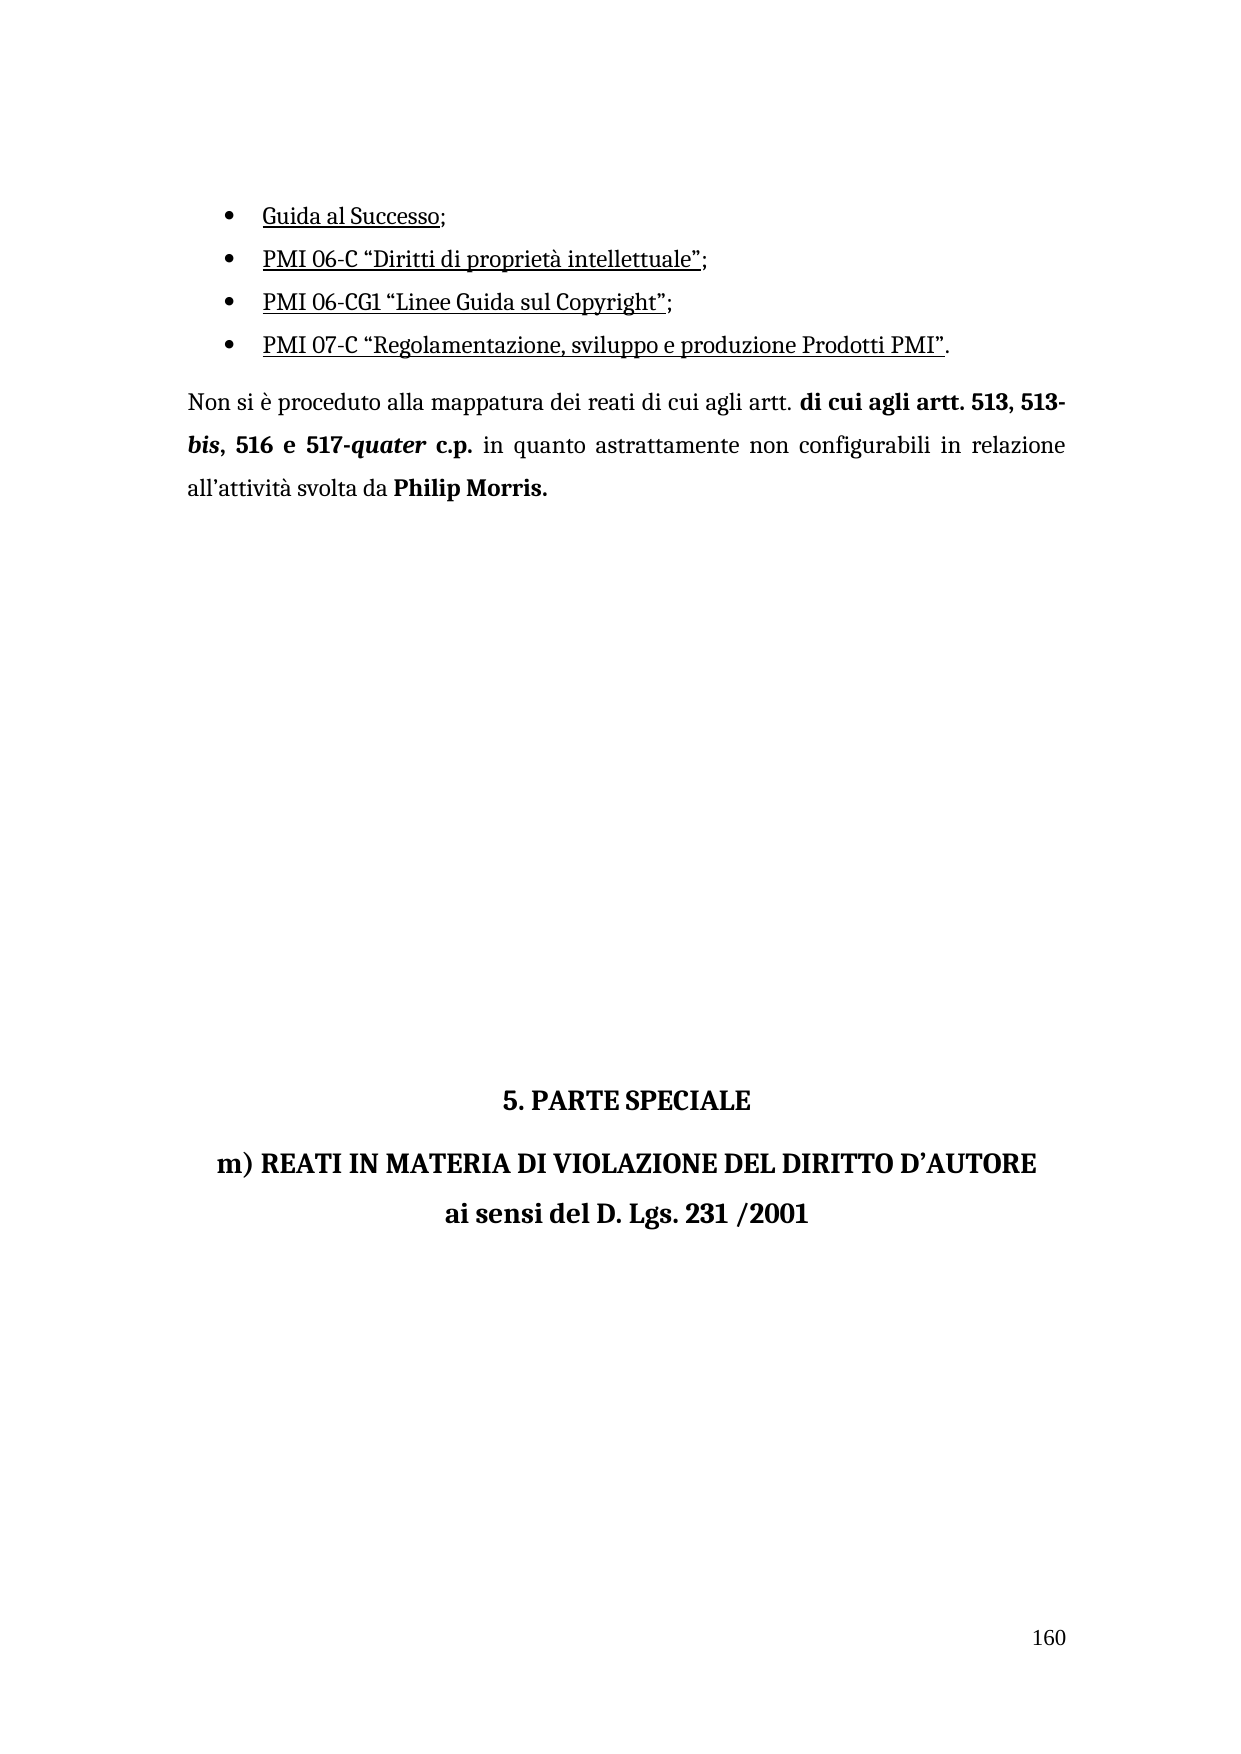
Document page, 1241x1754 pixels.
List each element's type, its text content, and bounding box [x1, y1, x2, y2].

text ai sensi del D. Lgs. 231 /2001 [187, 1197, 1066, 1231]
list PMI 07-C “Regolamentazione, sviluppo e produzione Prodotti PMI”. [225, 331, 1066, 360]
subtitle m) REATI IN MATERIA DI VIOLAZIONE DEL DIRITTO D’AUTORE [187, 1147, 1066, 1180]
text Non si è proceduto alla mappatura dei reati di cui agli artt. di cui agli artt. 513, 513-bis, 516 e 517-quater c.p. in quanto astrattamente non configurabili in relazione all’attività svolta da Philip Morris. [187, 388, 1066, 503]
list PMI 06-C “Diritti di proprietà intellettuale”; [225, 245, 1066, 274]
list Guida al Successo; [225, 202, 1066, 231]
text 5. PARTE SPECIALE [187, 1084, 1066, 1118]
list PMI 06-CG1 “Linee Guida sul Copyright”; [225, 288, 1066, 317]
